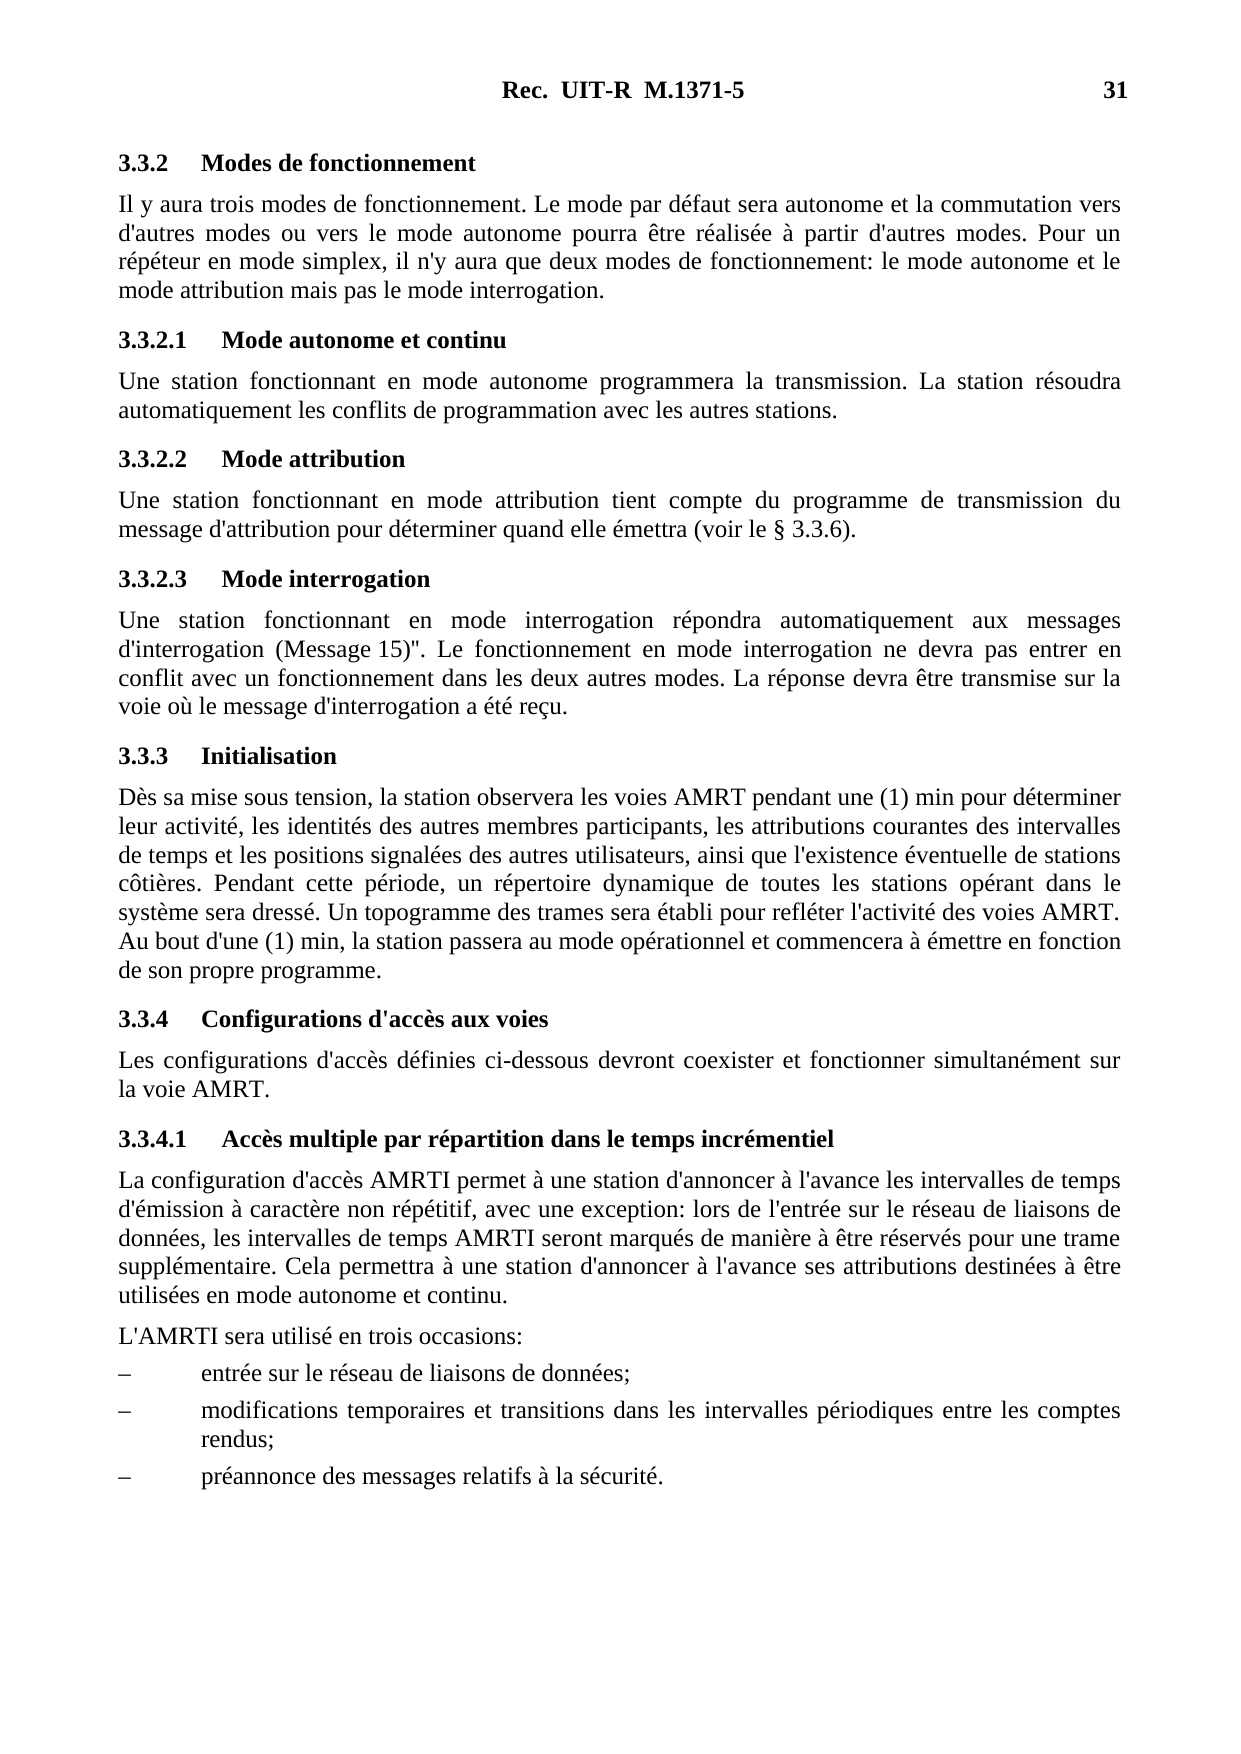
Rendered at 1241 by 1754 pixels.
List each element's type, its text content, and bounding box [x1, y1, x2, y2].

text Il y aura trois modes de fonctionnement. Le mode par défaut sera autonome et la commutation vers d'autres modes ou vers le mode autonome pourra être réalisée à partir d'autres modes. Pour un répéteur en mode simplex, il n'y aura que deux modes de fonctionnement: le mode autonome et le mode attribution mais pas le mode interrogation. [118, 189, 1122, 304]
text – préannonce des messages relatifs à la sécurité. [118, 1461, 1122, 1490]
text Une station fonctionnant en mode attribution tient compte du programme de transmission du message d'attribution pour déterminer quand elle émettra (voir le § 3.3.6). [118, 486, 1122, 543]
subtitle 3.3.4.1 Accès multiple par répartition dans le temps incrémentiel [118, 1124, 1122, 1153]
text La configuration d'accès AMRTI permet à une station d'annoncer à l'avance les intervalles de temps d'émission à caractère non répétitif, avec une exception: lors de l'entrée sur le réseau de liaisons de données, les intervalles de temps AMRTI seront marqués de manière à être réservés pour une trame supplémentaire. Cela permettra à une station d'annoncer à l'avance ses attributions destinées à être utilisées en mode autonome et continu. [118, 1165, 1122, 1309]
text Les configurations d'accès définies ci-dessous devront coexister et fonctionner simultanément sur la voie AMRT. [118, 1046, 1122, 1103]
subtitle 3.3.3 Initialisation [118, 741, 1122, 770]
text L'AMRTI sera utilisé en trois occasions: [118, 1321, 1122, 1350]
subtitle 3.3.2.3 Mode interrogation [118, 564, 1122, 593]
subtitle 3.3.2.1 Mode autonome et continu [118, 325, 1122, 353]
text – modifications temporaires et transitions dans les intervalles périodiques entre les comptes rendus; [118, 1396, 1122, 1453]
text Une station fonctionnant en mode autonome programmera la transmission. La station résoudra automatiquement les conflits de programmation avec les autres stations. [118, 366, 1122, 423]
text – entrée sur le réseau de liaisons de données; [118, 1358, 1122, 1387]
subtitle 3.3.2.2 Mode attribution [118, 444, 1122, 473]
text Dès sa mise sous tension, la station observera les voies AMRT pendant une (1) min pour déterminer leur activité, les identités des autres membres participants, les attributions courantes des intervalles de temps et les positions signalées des autres utilisateurs, ainsi que l'existence éventuelle de stations côtières. Pendant cette période, un répertoire dynamique de toutes les stations opérant dans le système sera dressé. Un topogramme des trames sera établi pour refléter l'activité des voies AMRT. Au bout d'une (1) min, la station passera au mode opérationnel et commencera à émettre en fonction de son propre programme. [118, 782, 1122, 983]
subtitle 3.3.4 Configurations d'accès aux voies [118, 1004, 1122, 1033]
subtitle 3.3.2 Modes de fonctionnement [118, 148, 1122, 176]
text Une station fonctionnant en mode interrogation répondra automatiquement aux messages d'interrogation (Message 15)''. Le fonctionnement en mode interrogation ne devra pas entrer en conflit avec un fonctionnement dans les deux autres modes. La réponse devra être transmise sur la voie où le message d'interrogation a été reçu. [118, 605, 1122, 720]
